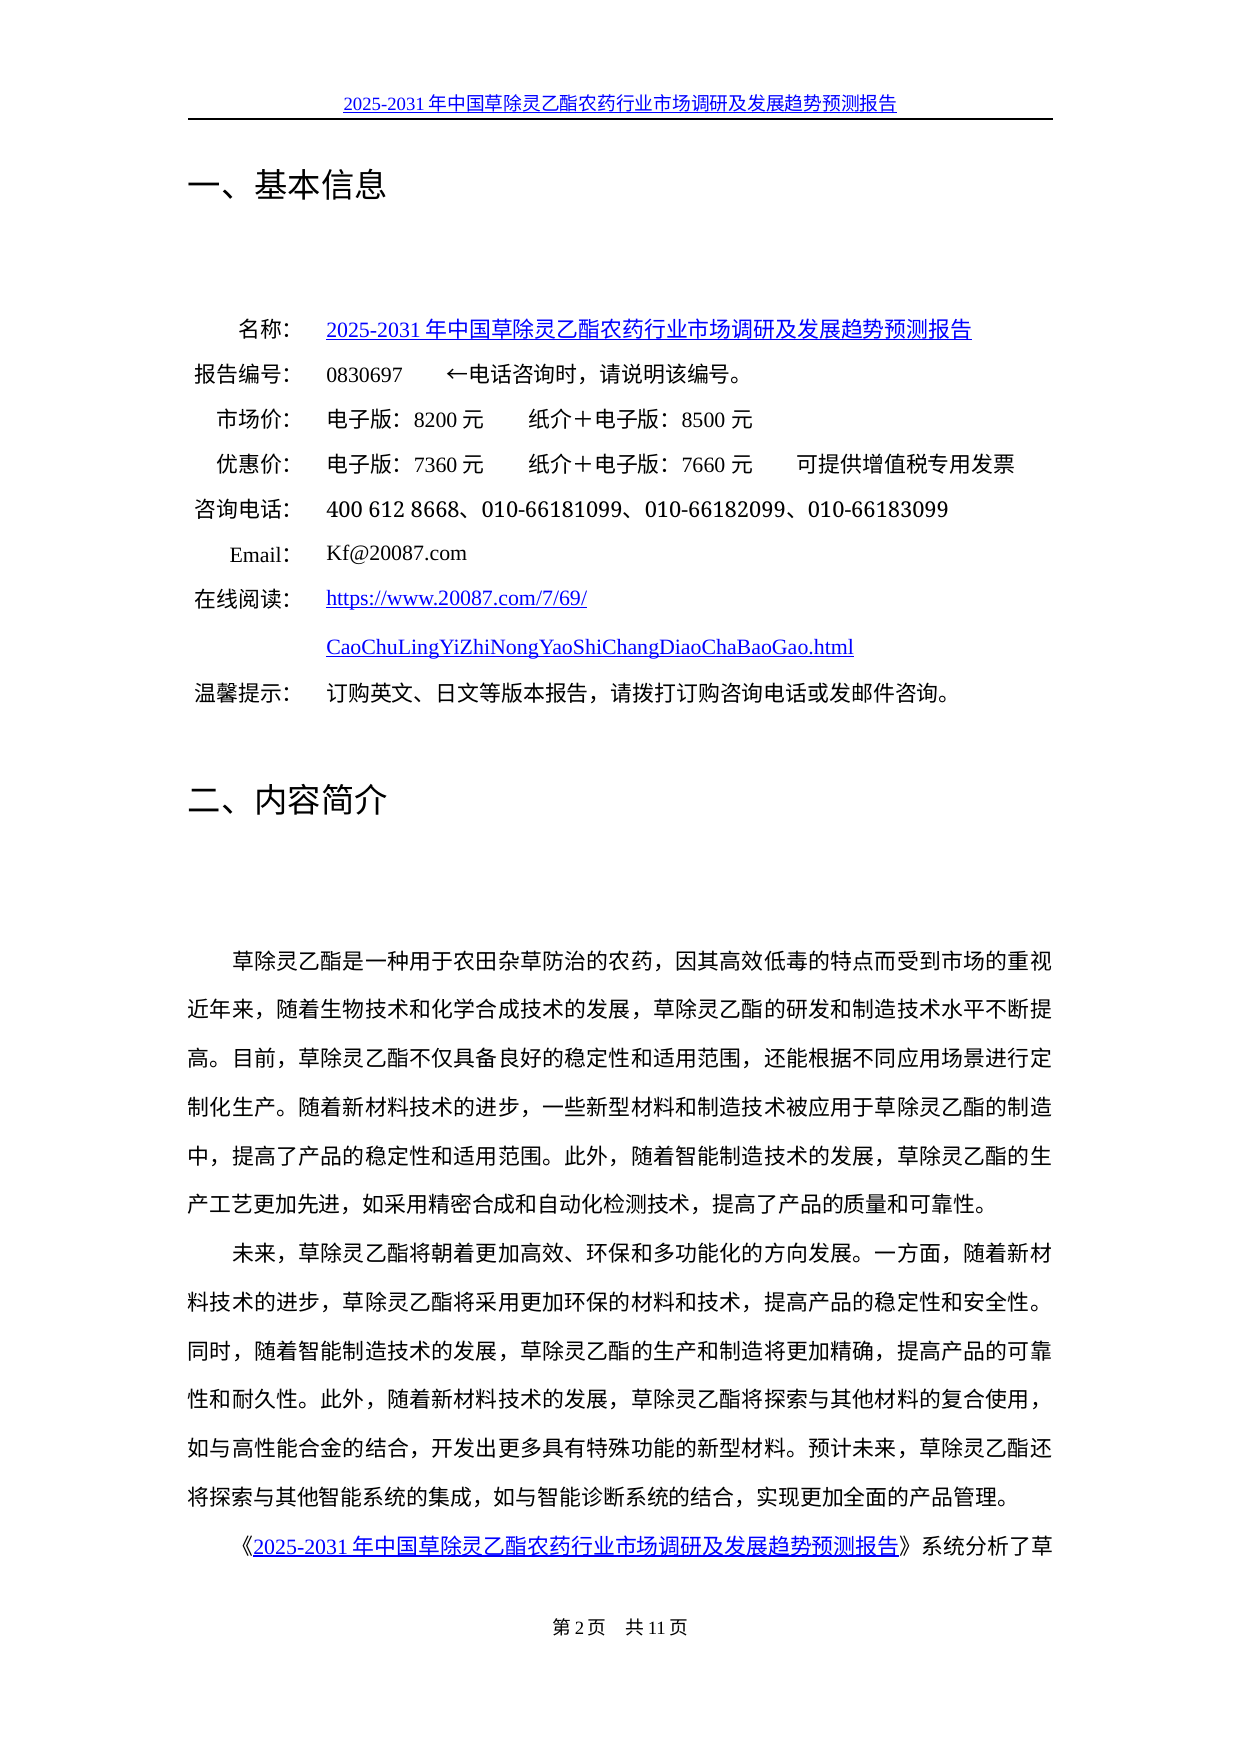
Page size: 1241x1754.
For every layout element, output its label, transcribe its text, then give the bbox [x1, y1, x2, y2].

table_header 2025-2031年中国草除灵乙酯农药行业市场调研及发展趋势预测报告 [315, 312, 1073, 357]
table_cell 电子版：8200 元 纸介＋电子版：8500 元 [315, 402, 1073, 447]
table_cell 市场价： [167, 402, 315, 447]
table_cell Email： [167, 537, 315, 582]
table_cell 0830697 ←电话咨询时，请说明该编号。 [315, 357, 1073, 402]
table_cell 咨询电话： [167, 492, 315, 537]
table_cell 订购英文、日文等版本报告，请拨打订购咨询电话或发邮件咨询。 [315, 675, 1073, 720]
table_header 名称： [167, 312, 315, 357]
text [187, 943, 1053, 1561]
table_cell 400 612 8668、010-66181099、010-66182099、010-66183099 [315, 492, 1073, 537]
table_cell 温馨提示： [167, 675, 315, 720]
table_cell 报告编号： [167, 357, 315, 402]
table_cell 电子版：7360 元 纸介＋电子版：7660 元 可提供增值税专用发票 [315, 447, 1073, 492]
table_cell [315, 582, 1073, 675]
table_cell Kf@20087.com [315, 537, 1073, 582]
title 一、基本信息 [187, 150, 1053, 215]
table_cell 优惠价： [167, 447, 315, 492]
title 二、内容简介 [187, 766, 1053, 831]
table_cell 在线阅读： [167, 582, 315, 675]
